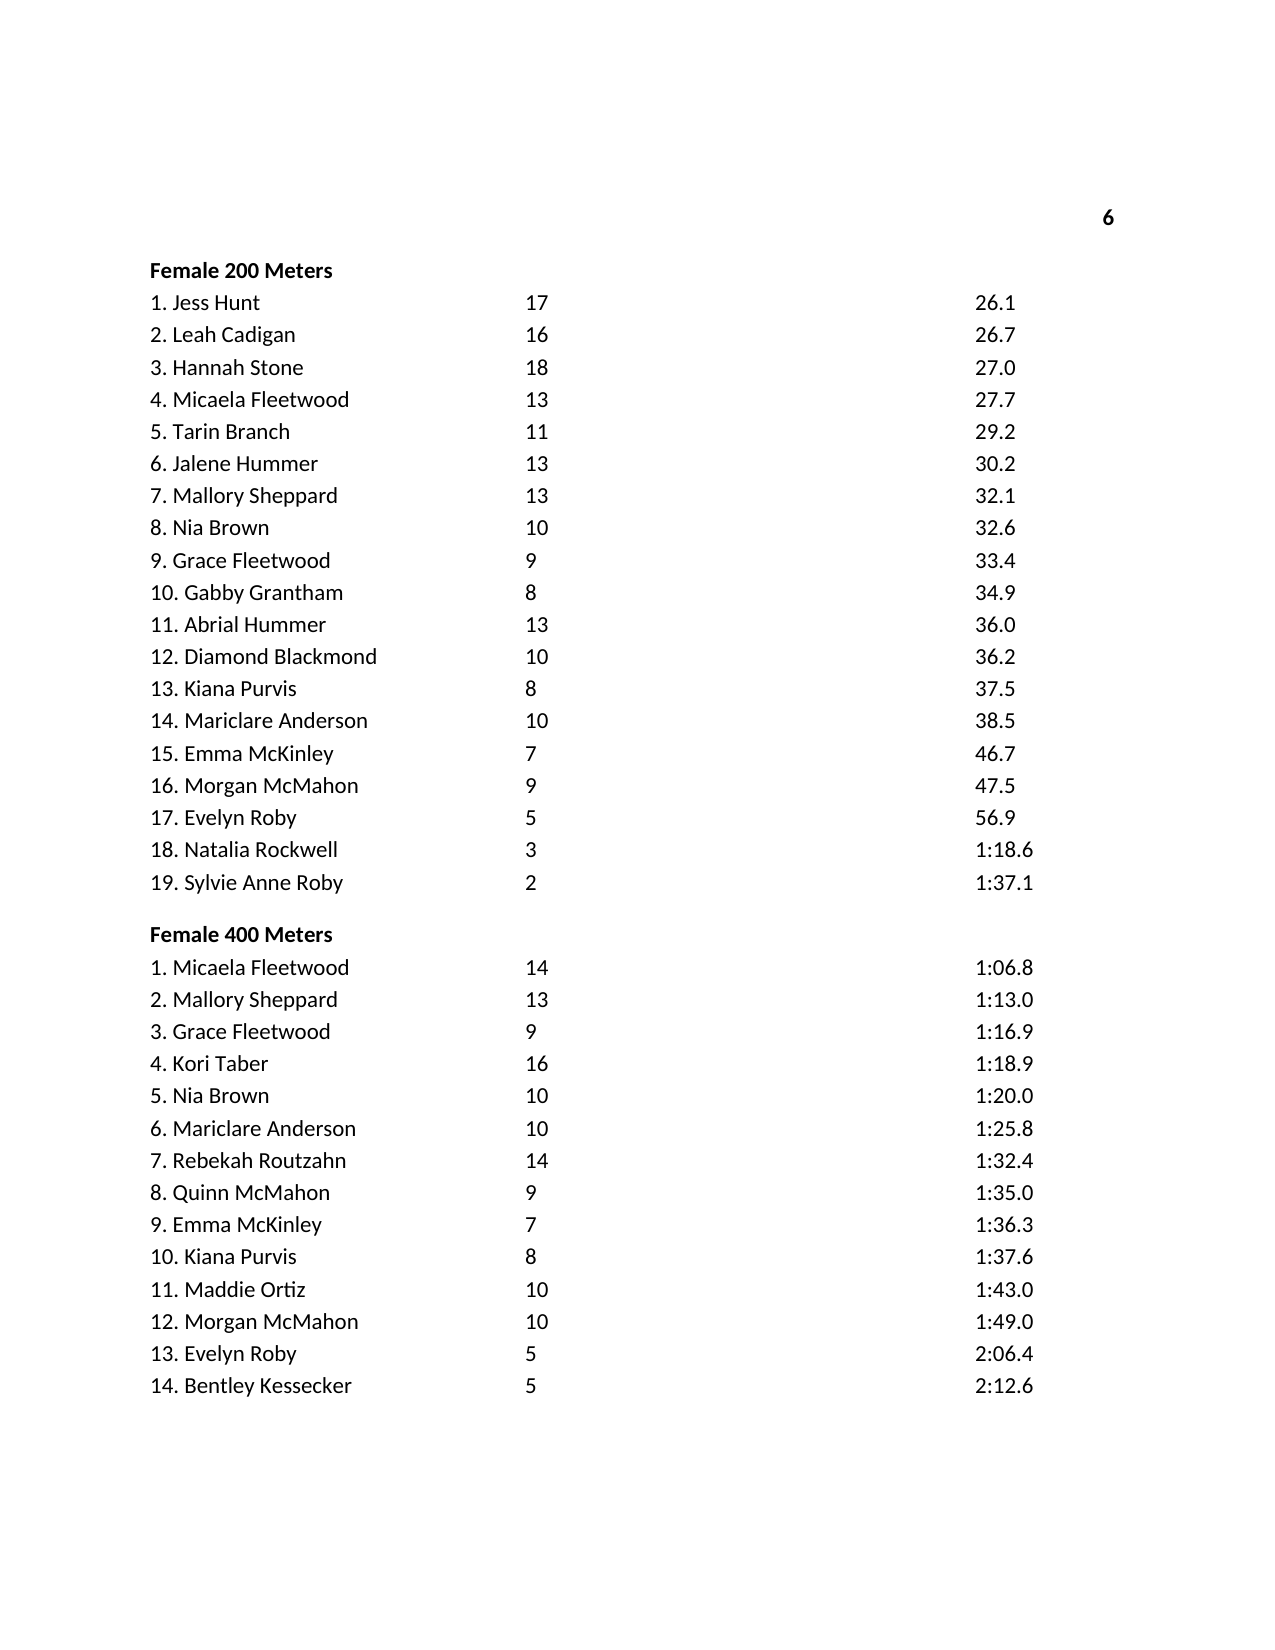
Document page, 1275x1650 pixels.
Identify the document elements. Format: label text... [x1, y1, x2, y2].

text Female 400 Meters 1. Micaela Fleetwood 14 1:06.8 2. Mallory Sheppard 13 1:13.0 3. Grace Fleetwood 9 1:16.9 4. Kori Taber 16 1:18.9 5. Nia Brown 10 1:20.0 6. Mariclare Anderson 10 1:25.8 7. Rebekah Routzahn 14 1:32.4 8. Quinn McMahon 9 1:35.0 9. Emma McKinley 7 1:36.3 10. Kiana Purvis 8 1:37.6 11. Maddie Ortiz 10 1:43.0 12. Morgan McMahon 10 1:49.0 13. Evelyn Roby 5 2:06.4 14. Bentley Kessecker 5 2:12.6 [150, 921, 1125, 1399]
text Female 200 Meters 1. Jess Hunt 17 26.1 2. Leah Cadigan 16 26.7 3. Hannah Stone 18 27.0 4. Micaela Fleetwood 13 27.7 5. Tarin Branch 11 29.2 6. Jalene Hummer 13 30.2 7. Mallory Sheppard 13 32.1 8. Nia Brown 10 32.6 9. Grace Fleetwood 9 33.4 10. Gabby Grantham 8 34.9 11. Abrial Hummer 13 36.0 12. Diamond Blackmond 10 36.2 13. Kiana Purvis 8 37.5 14. Mariclare Anderson 10 38.5 15. Emma McKinley 7 46.7 16. Morgan McMahon 9 47.5 17. Evelyn Roby 5 56.9 18. Natalia Rockwell 3 1:18.6 19. Sylvie Anne Roby 2 1:37.1 [150, 256, 1125, 896]
text 6 [150, 203, 1125, 231]
